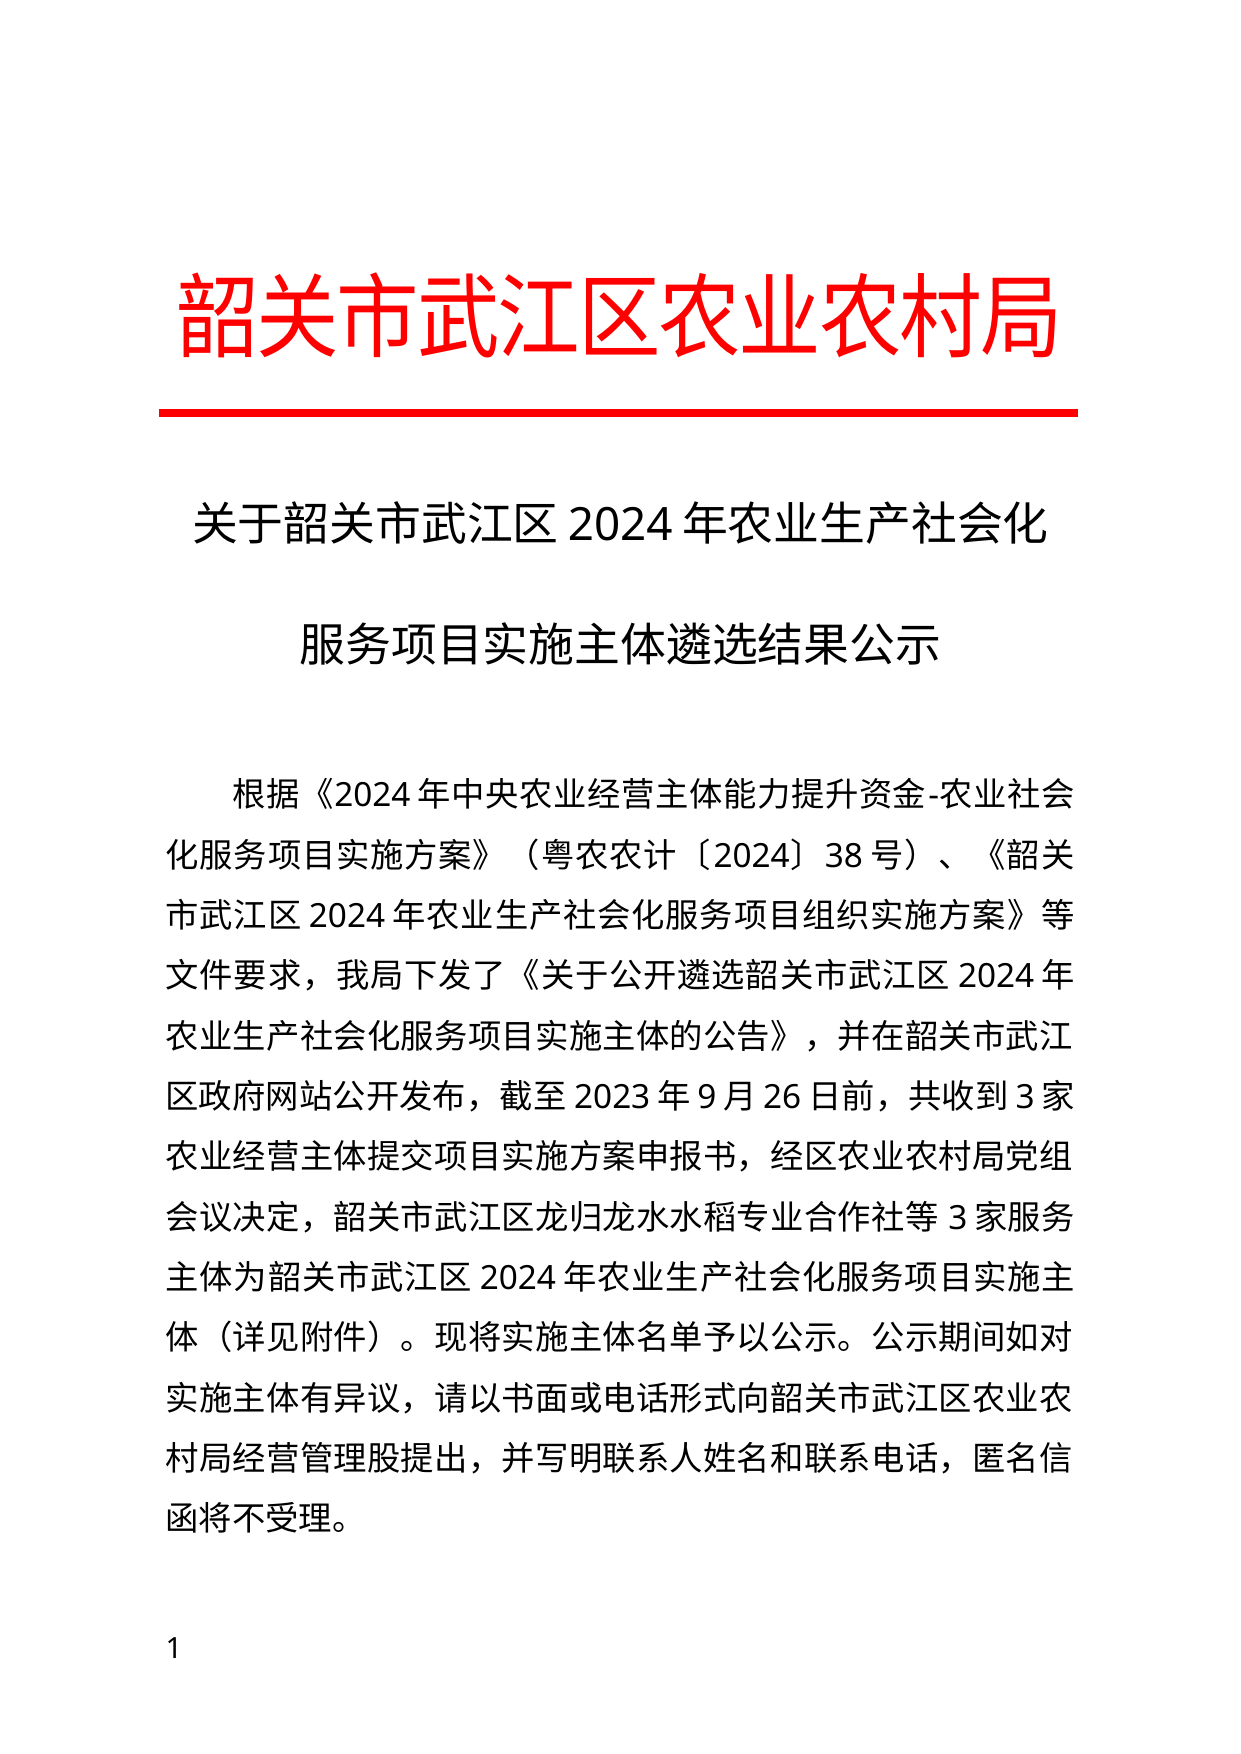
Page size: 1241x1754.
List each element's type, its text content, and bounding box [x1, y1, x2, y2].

text 韶关市武江区农业农村局 [165, 219, 1075, 400]
subtitle 关于韶关市武江区2024年农业生产社会化 [165, 461, 1075, 581]
subtitle 服务项目实施主体遴选结果公示 [165, 581, 1075, 702]
list 根据《2024年中央农业经营主体能力提升资金-农业社会化服务项目实施方案》（粤农农计〔2024〕38号）、《韶关市武江区2024年农业生产社会化服务项目组织实施方案》等文件要求，我局下发了《关于公开遴选韶关市武江区2024年农业生产社会化服务项目实施主体的公告》，并在韶关市武江区政府网站公开发布，截至2023年9月26日前，共收到3家农业经营主体提交项目实施方案申报书，经区农业农村局党组会议决定，韶关市武江区龙归龙水水稻专业合作社等3家服务主体为韶关市武江区2024年农业生产社会化服务项目实施主体（详见附件）。现将实施主体名单予以公示。公示期间如对实施主体有异议，请以书面或电话形式向韶关市武江区农业农村局经营管理股提出，并写明联系人姓名和联系电话，匿名信函将不受理。 [165, 762, 1075, 1546]
